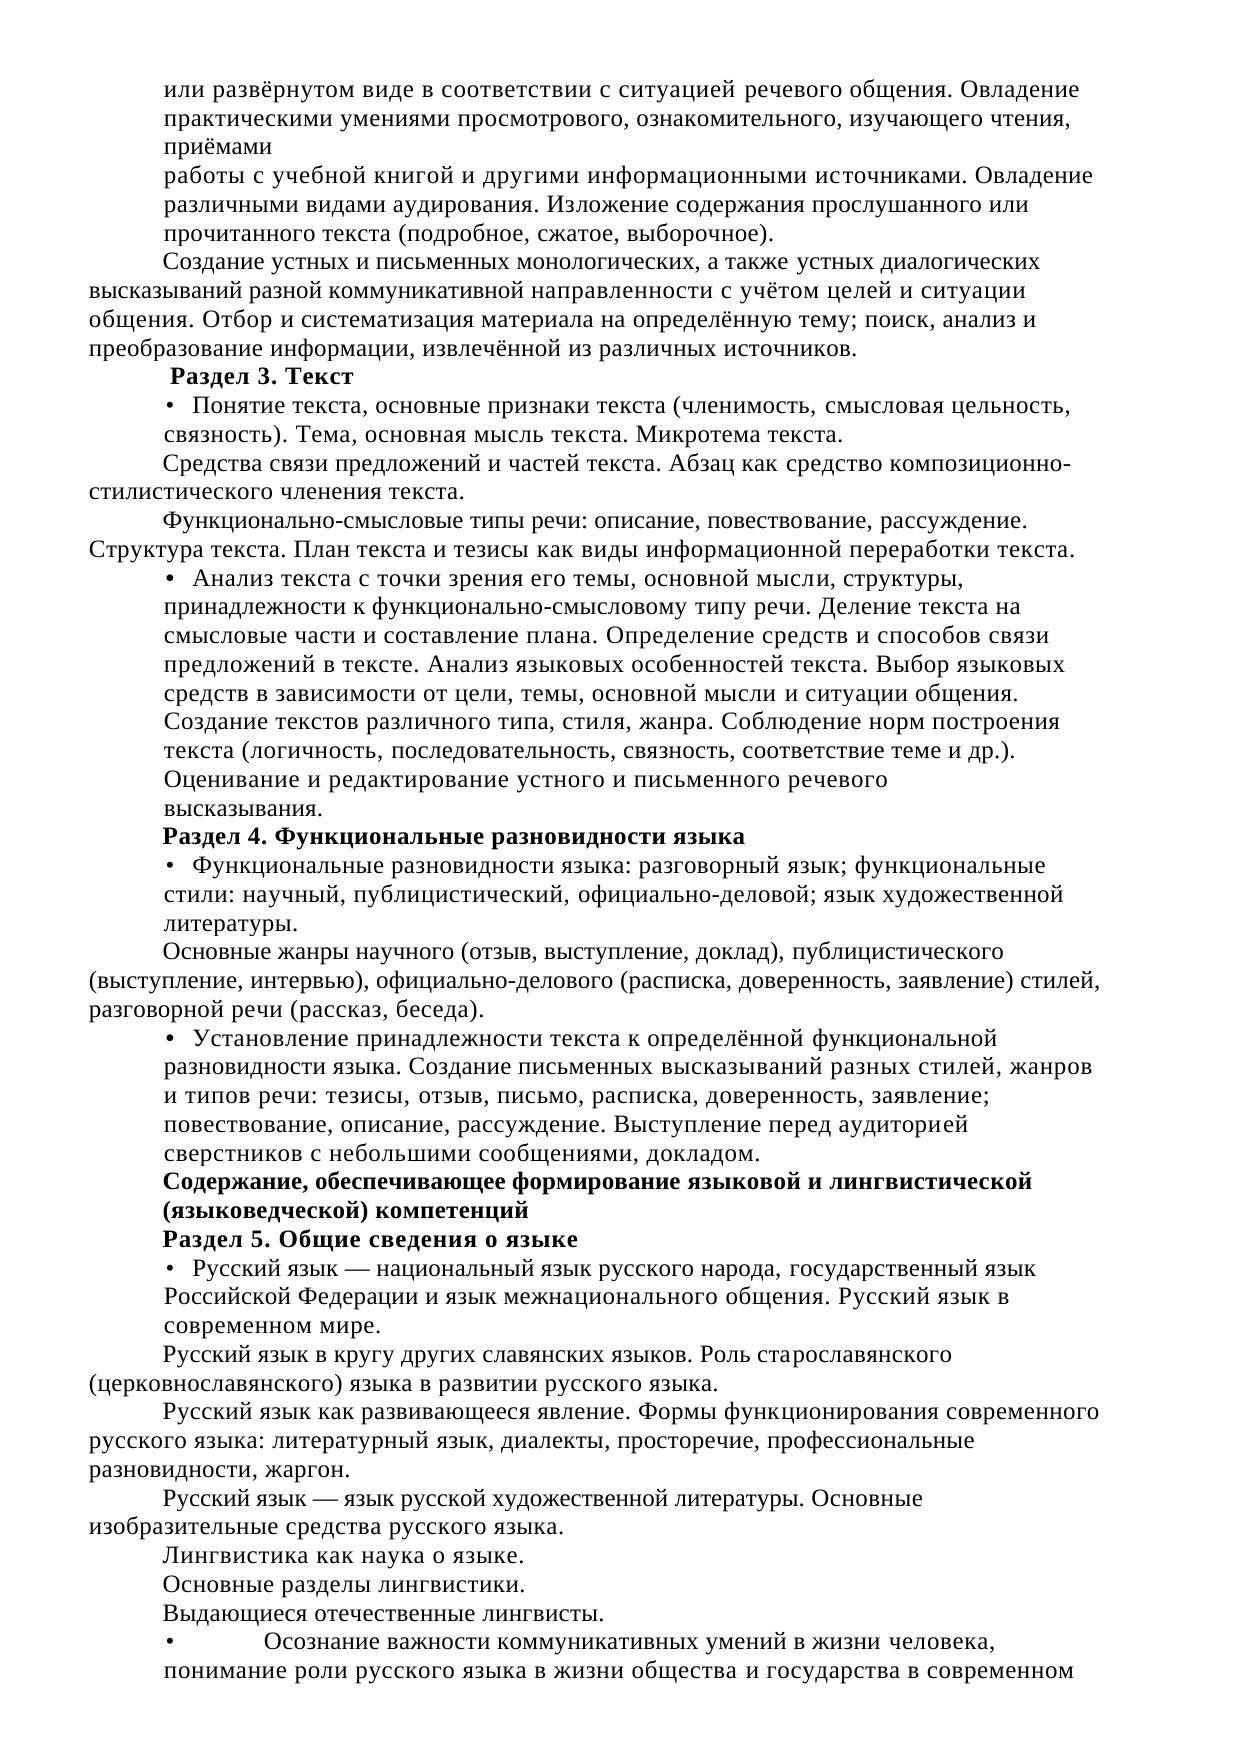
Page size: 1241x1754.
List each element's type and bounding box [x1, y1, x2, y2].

table_header [78, 74, 1119, 1684]
